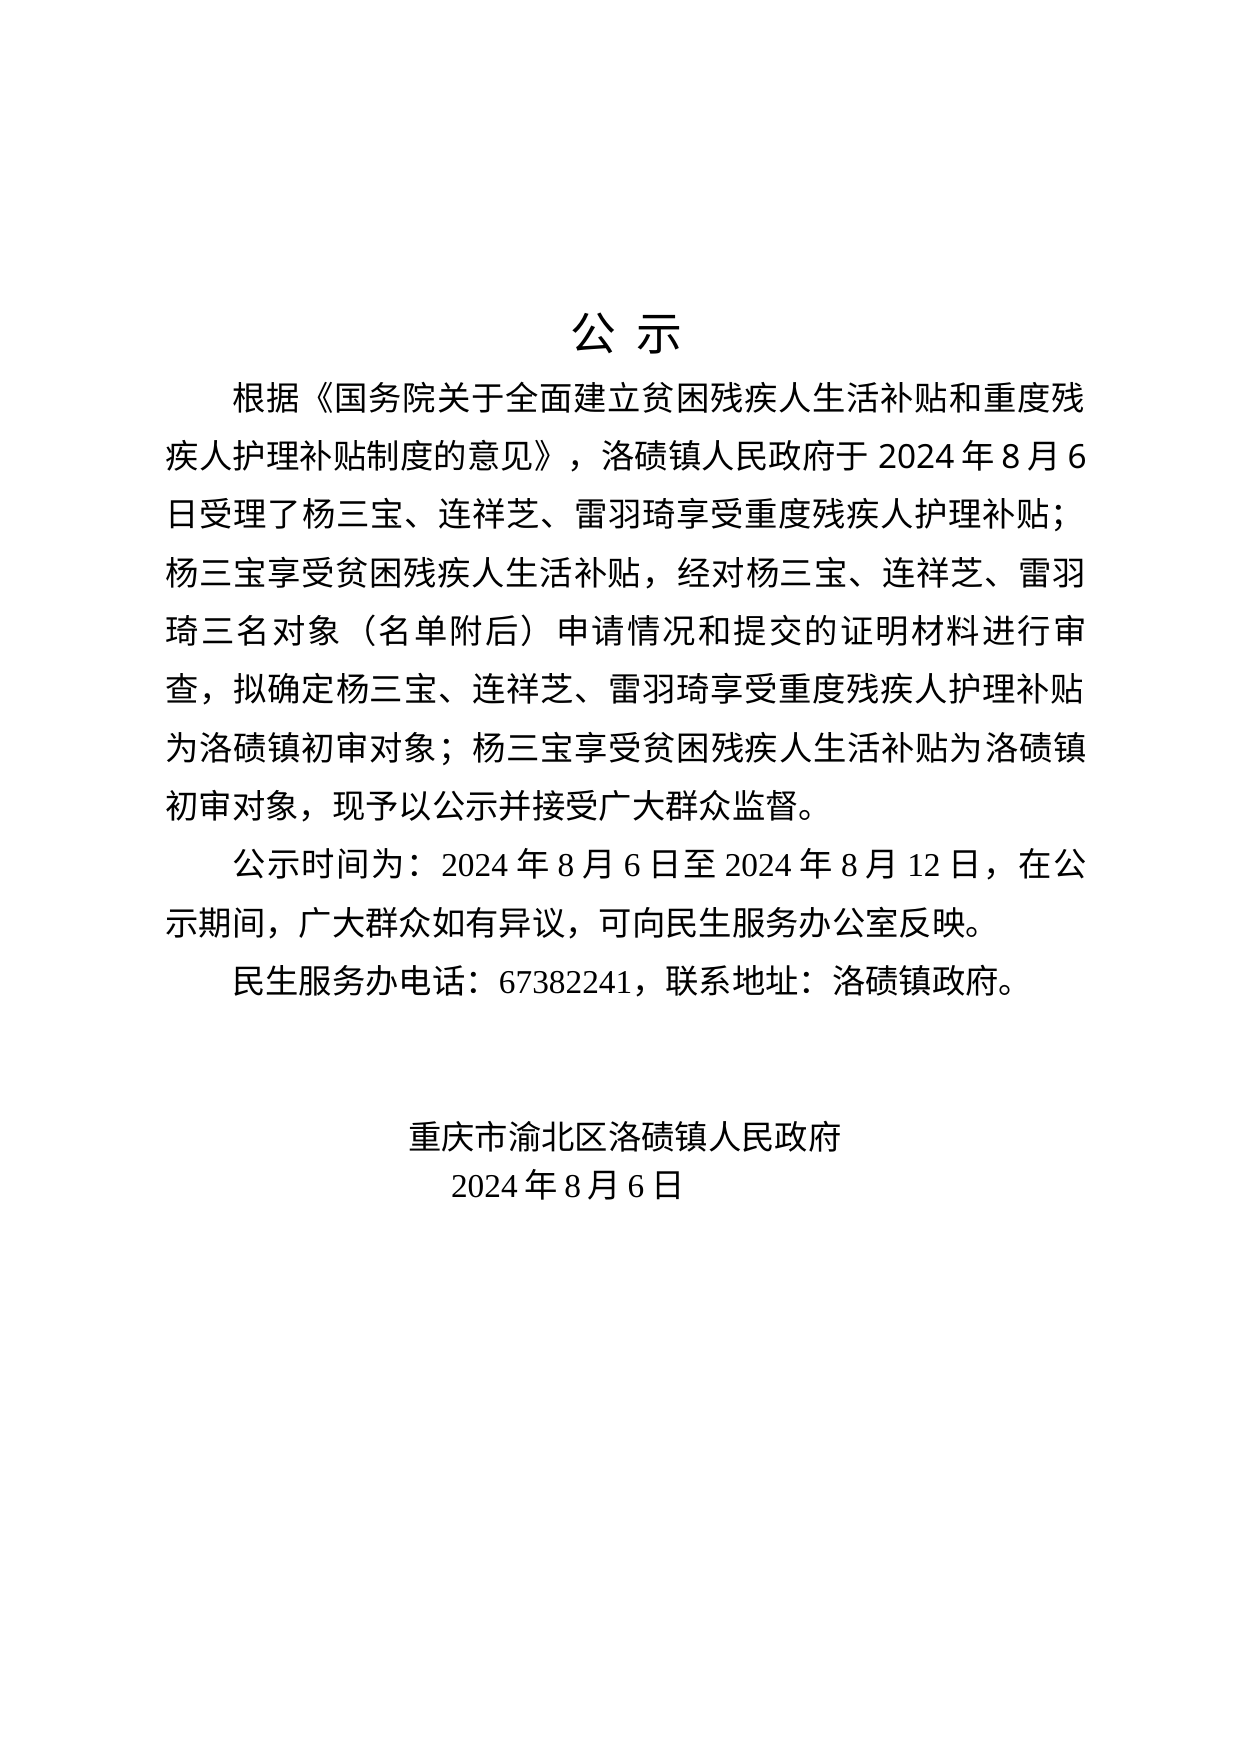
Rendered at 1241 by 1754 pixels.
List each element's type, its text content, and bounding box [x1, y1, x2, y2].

text 民生服务办电话：67382241，联系地址：洛碛镇政府。 [165, 947, 1087, 1005]
text 根据《国务院关于全面建立贫困残疾人生活补贴和重度残疾人护理补贴制度的意见》，洛碛镇人民政府于2024年8月6日受理了杨三宝、连祥芝、雷羽琦享受重度残疾人护理补贴；杨三宝享受贫困残疾人生活补贴，经对杨三宝、连祥芝、雷羽琦三名对象（名单附后）申请情况和提交的证明材料进行审查，拟确定杨三宝、连祥芝、雷羽琦享受重度残疾人护理补贴为洛碛镇初审对象；杨三宝享受贫困残疾人生活补贴为洛碛镇初审对象，现予以公示并接受广大群众监督。 [165, 363, 1087, 830]
text 重庆市渝北区洛碛镇人民政府 [165, 1111, 1087, 1159]
text 公示时间为：2024年8月6日至2024年8月12日，在公示期间，广大群众如有异议，可向民生服务办公室反映。 [165, 830, 1087, 947]
text 公 示 [165, 297, 1087, 363]
text 2024年8月6日 [165, 1159, 1087, 1207]
